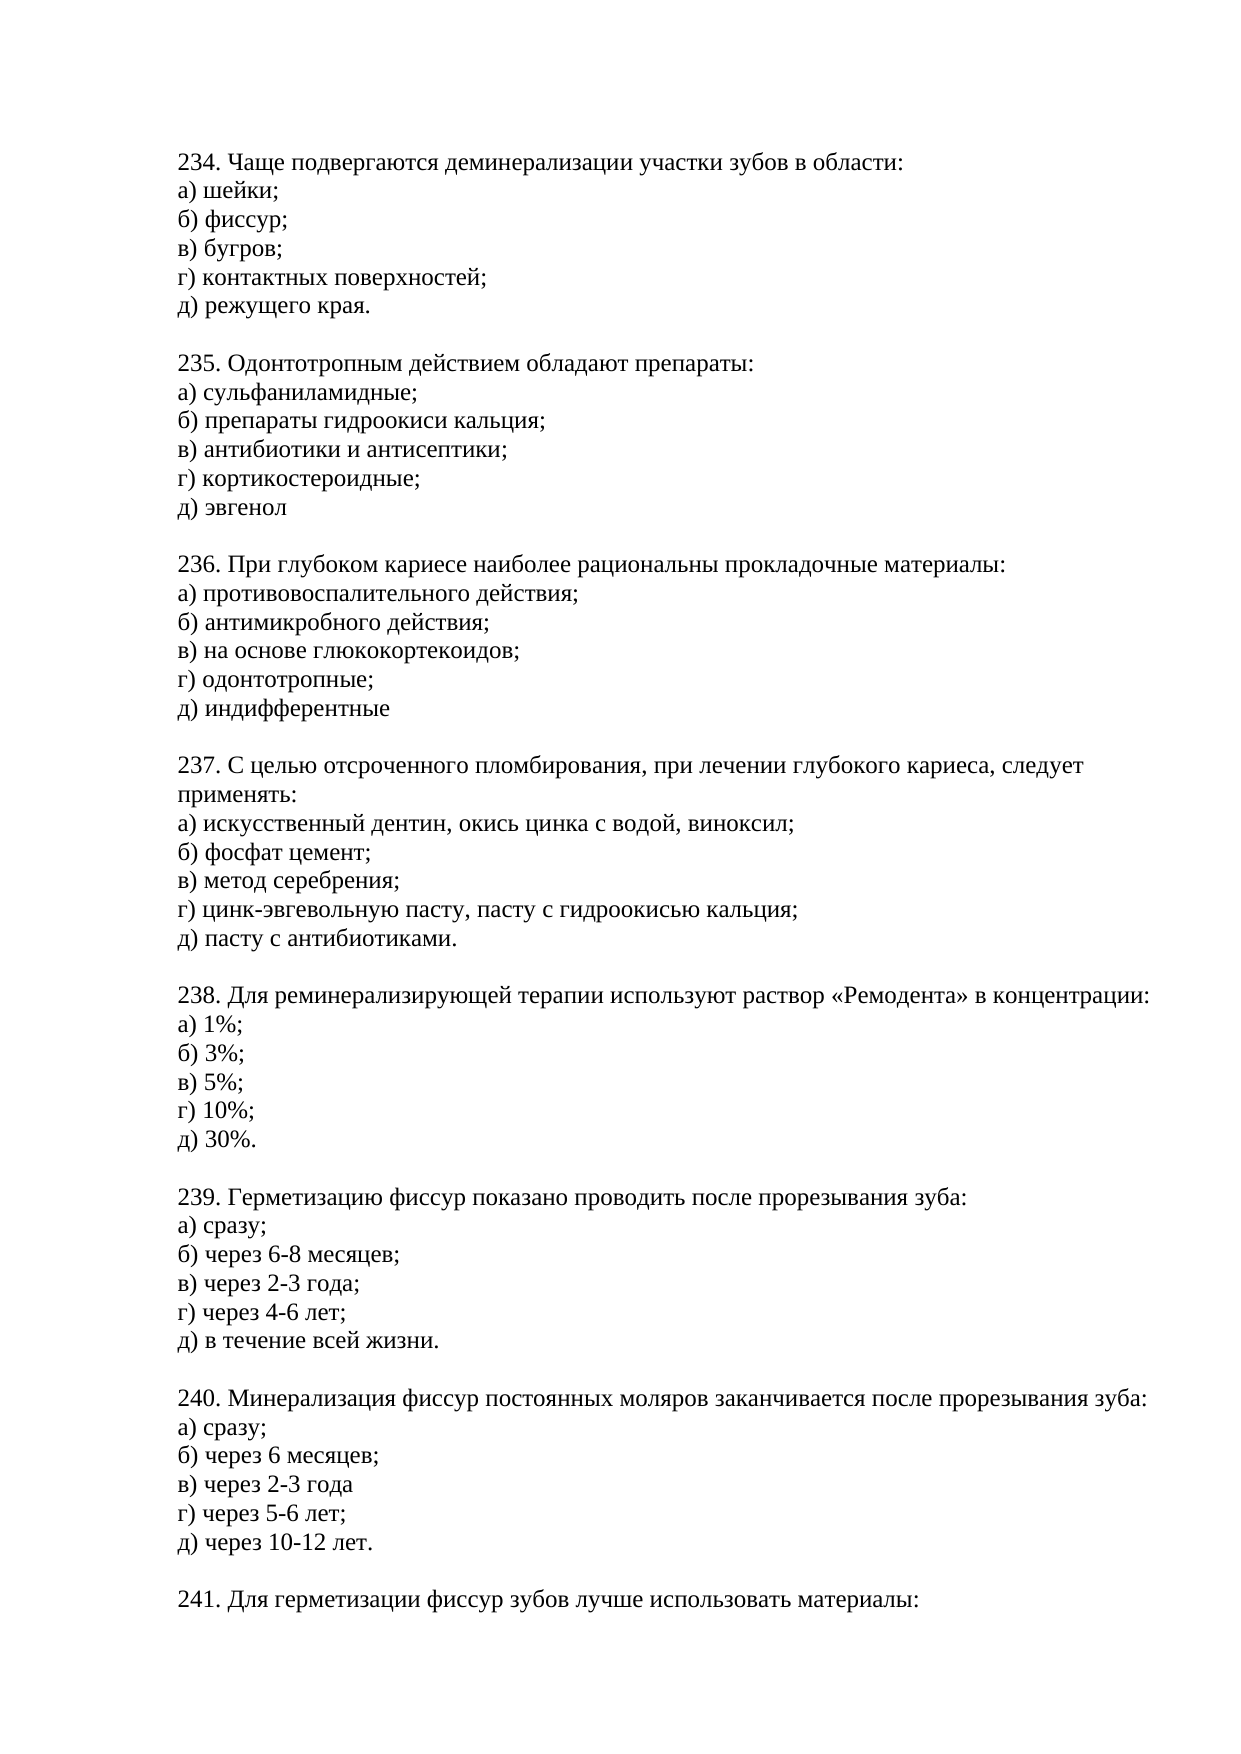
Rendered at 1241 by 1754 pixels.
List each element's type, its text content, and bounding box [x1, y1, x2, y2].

text 240. Минерализация фиссур постоянных моляров заканчивается после прорезывания зуба: [177, 1383, 1152, 1412]
text а) противовоспалительного действия; [177, 578, 1152, 607]
text 235. Одонтотропным действием обладают препараты: [177, 348, 1152, 377]
text д) индифферентные [177, 693, 1152, 722]
text а) шейки; [177, 176, 1152, 204]
text б) через 6-8 месяцев; [177, 1239, 1152, 1268]
text г) цинк-эвгевольную пасту, пасту с гидроокисью кальция; [177, 894, 1152, 923]
text 238. Для реминерализирующей терапии используют раствор «Ремодента» в концентрации: [177, 981, 1152, 1009]
text а) искусственный дентин, окись цинка с водой, виноксил; [177, 808, 1152, 837]
text в) метод серебрения; [177, 866, 1152, 894]
text 237. С целью отсроченного пломбирования, при лечении глубокого кариеса, следует применять: [177, 751, 1152, 808]
text г) кортикостероидные; [177, 463, 1152, 492]
text д) в течение всей жизни. [177, 1326, 1152, 1354]
text а) сульфаниламидные; [177, 377, 1152, 406]
text г) контактных поверхностей; [177, 262, 1152, 291]
text в) бугров; [177, 233, 1152, 262]
text б) антимикробного действия; [177, 607, 1152, 636]
text д) через 10-12 лет. [177, 1527, 1152, 1556]
text б) фосфат цемент; [177, 837, 1152, 866]
text г) через 5-6 лет; [177, 1498, 1152, 1527]
text г) одонтотропные; [177, 664, 1152, 693]
text 236. При глубоком кариесе наиболее рациональны прокладочные материалы: [177, 549, 1152, 578]
text б) фиссур; [177, 204, 1152, 233]
text д) 30%. [177, 1124, 1152, 1153]
text в) антибиотики и антисептики; [177, 434, 1152, 463]
text в) на основе глюкокортекоидов; [177, 636, 1152, 664]
text в) через 2-3 года [177, 1469, 1152, 1498]
text д) пасту с антибиотиками. [177, 923, 1152, 952]
text г) через 4-6 лет; [177, 1297, 1152, 1326]
text б) через 6 месяцев; [177, 1441, 1152, 1469]
text б) препараты гидроокиси кальция; [177, 406, 1152, 434]
text 234. Чаще подвергаются деминерализации участки зубов в области: [177, 147, 1152, 176]
text д) режущего края. [177, 291, 1152, 319]
text г) 10%; [177, 1096, 1152, 1124]
text д) эвгенол [177, 492, 1152, 521]
text а) 1%; [177, 1009, 1152, 1038]
text 241. Для герметизации фиссур зубов лучше использовать материалы: [177, 1584, 1152, 1613]
text а) сразу; [177, 1412, 1152, 1441]
text в) 5%; [177, 1067, 1152, 1096]
text а) сразу; [177, 1211, 1152, 1239]
text б) 3%; [177, 1038, 1152, 1067]
text в) через 2-3 года; [177, 1268, 1152, 1297]
text 239. Герметизацию фиссур показано проводить после прорезывания зуба: [177, 1182, 1152, 1211]
